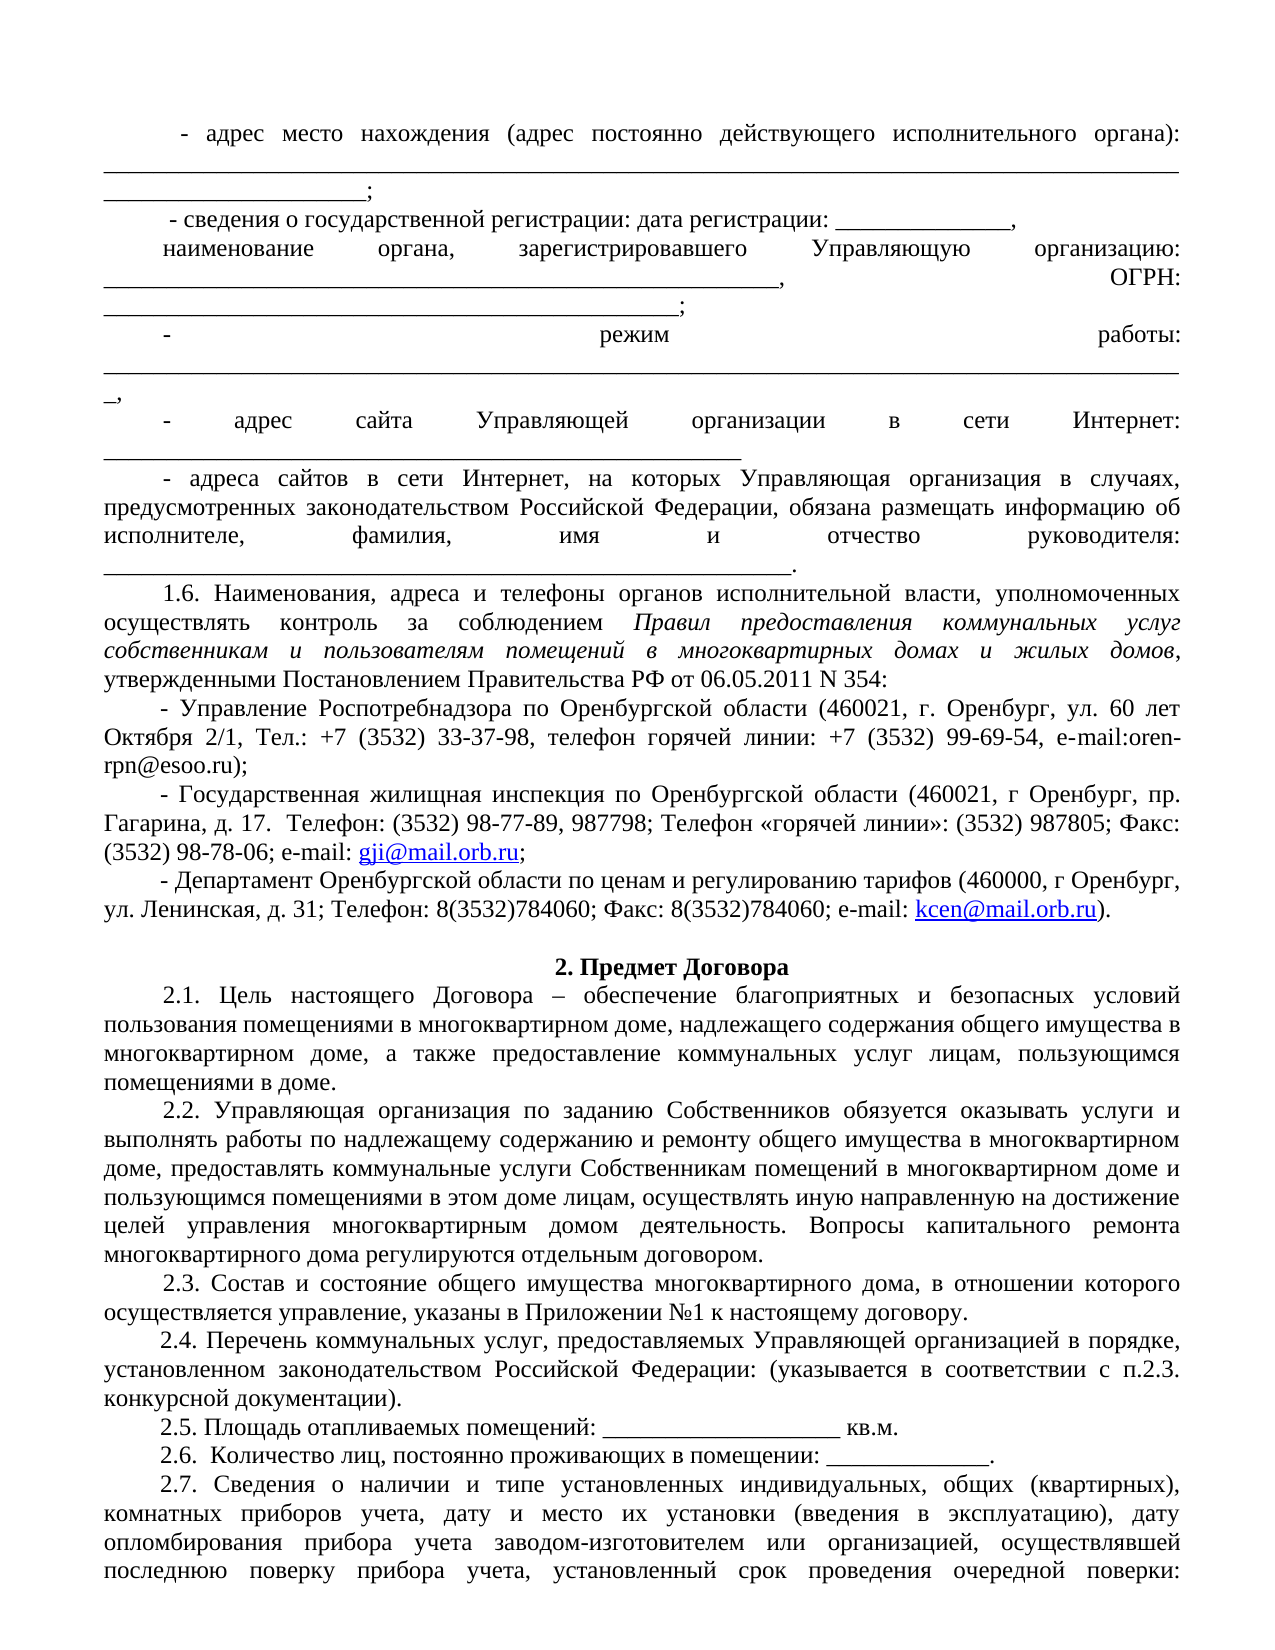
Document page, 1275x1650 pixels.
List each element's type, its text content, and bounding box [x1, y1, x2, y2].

text 2.3. Состав и состояние общего имущества многоквартирного дома, в отношении которого осуществляется управление, указаны в Приложении №1 к настоящему договору. [103, 1268, 1181, 1326]
text 2.1. Цель настоящего Договора – обеспечение благоприятных и безопасных условий пользования помещениями в многоквартирном доме, надлежащего содержания общего имущества в многоквартирном доме, а также предоставление коммунальных услуг лицам, пользующимся помещениями в доме. [103, 981, 1181, 1096]
text - режим работы: _______________________________________________________________________________________, [103, 319, 1181, 406]
text 2. Предмет Договора [103, 952, 1181, 981]
text 2.2. Управляющая организация по заданию Собственников обязуется оказывать услуги и выполнять работы по надлежащему содержанию и ремонту общего имущества в многоквартирном доме, предоставлять коммунальные услуги Собственникам помещений в многоквартирном доме и пользующимся помещениями в этом доме лицам, осуществлять иную направленную на достижение целей управления многоквартирным домом деятельность. Вопросы капитального ремонта многоквартирного дома регулируются отдельным договором. [103, 1096, 1181, 1268]
text - Департамент Оренбургской области по ценам и регулированию тарифов (460000, г Оренбург, ул. Ленинская, д. 31; Телефон: 8(3532)784060; Факс: 8(3532)784060; е-mail: kcen@mail.orb.ru). [103, 866, 1181, 923]
text - адрес место нахождения (адрес постоянно действующего исполнительного органа): ___________________________________________________________________________________________________________; [103, 118, 1181, 204]
text 2.5. Площадь отапливаемых помещений: ___________________ кв.м. [103, 1412, 1181, 1441]
text - адреса сайтов в сети Интернет, на которых Управляющая организация в случаях, предусмотренных законодательством Российской Федерации, обязана размещать информацию об исполнителе, фамилия, имя и отчество руководителя: _______________________________________________________. [103, 463, 1181, 578]
text 2.6. Количество лиц, постоянно проживающих в помещении: _____________. [103, 1441, 1181, 1469]
text наименование органа, зарегистрировавшего Управляющую организацию: ______________________________________________________, ОГРН: ______________________________________________; [103, 233, 1181, 319]
text 1.6. Наименования, адреса и телефоны органов исполнительной власти, уполномоченных осуществлять контроль за соблюдением Правил предоставления коммунальных услуг собственникам и пользователям помещений в многоквартирных домах и жилых домов, утвержденными Постановлением Правительства РФ от 06.05.2011 N 354: [103, 578, 1181, 693]
text - сведения о государственной регистрации: дата регистрации: ______________, [103, 204, 1181, 233]
text - Управление Роспотребнадзора по Оренбургской области (460021, г. Оренбург, ул. 60 лет Октября 2/1, Тел.: +7 (3532) 33-37-98, телефон горячей линии: +7 (3532) 99-69-54, е-mail:oren-rpn@esoo.ru); [103, 693, 1181, 779]
text - Государственная жилищная инспекция по Оренбургской области (460021, г Оренбург, пр. Гагарина, д. 17. Телефон: (3532) 98-77-89, 987798; Телефон «горячей линии»: (3532) 987805; Факс: (3532) 98-78-06; е-mail: gji@mail.orb.ru; [103, 779, 1181, 866]
text - адрес сайта Управляющей организации в сети Интернет: ___________________________________________________ [103, 406, 1181, 463]
text 2.4. Перечень коммунальных услуг, предоставляемых Управляющей организацией в порядке, установленном законодательством Российской Федерации: (указывается в соответствии с п.2.3. конкурсной документации). [103, 1326, 1181, 1412]
